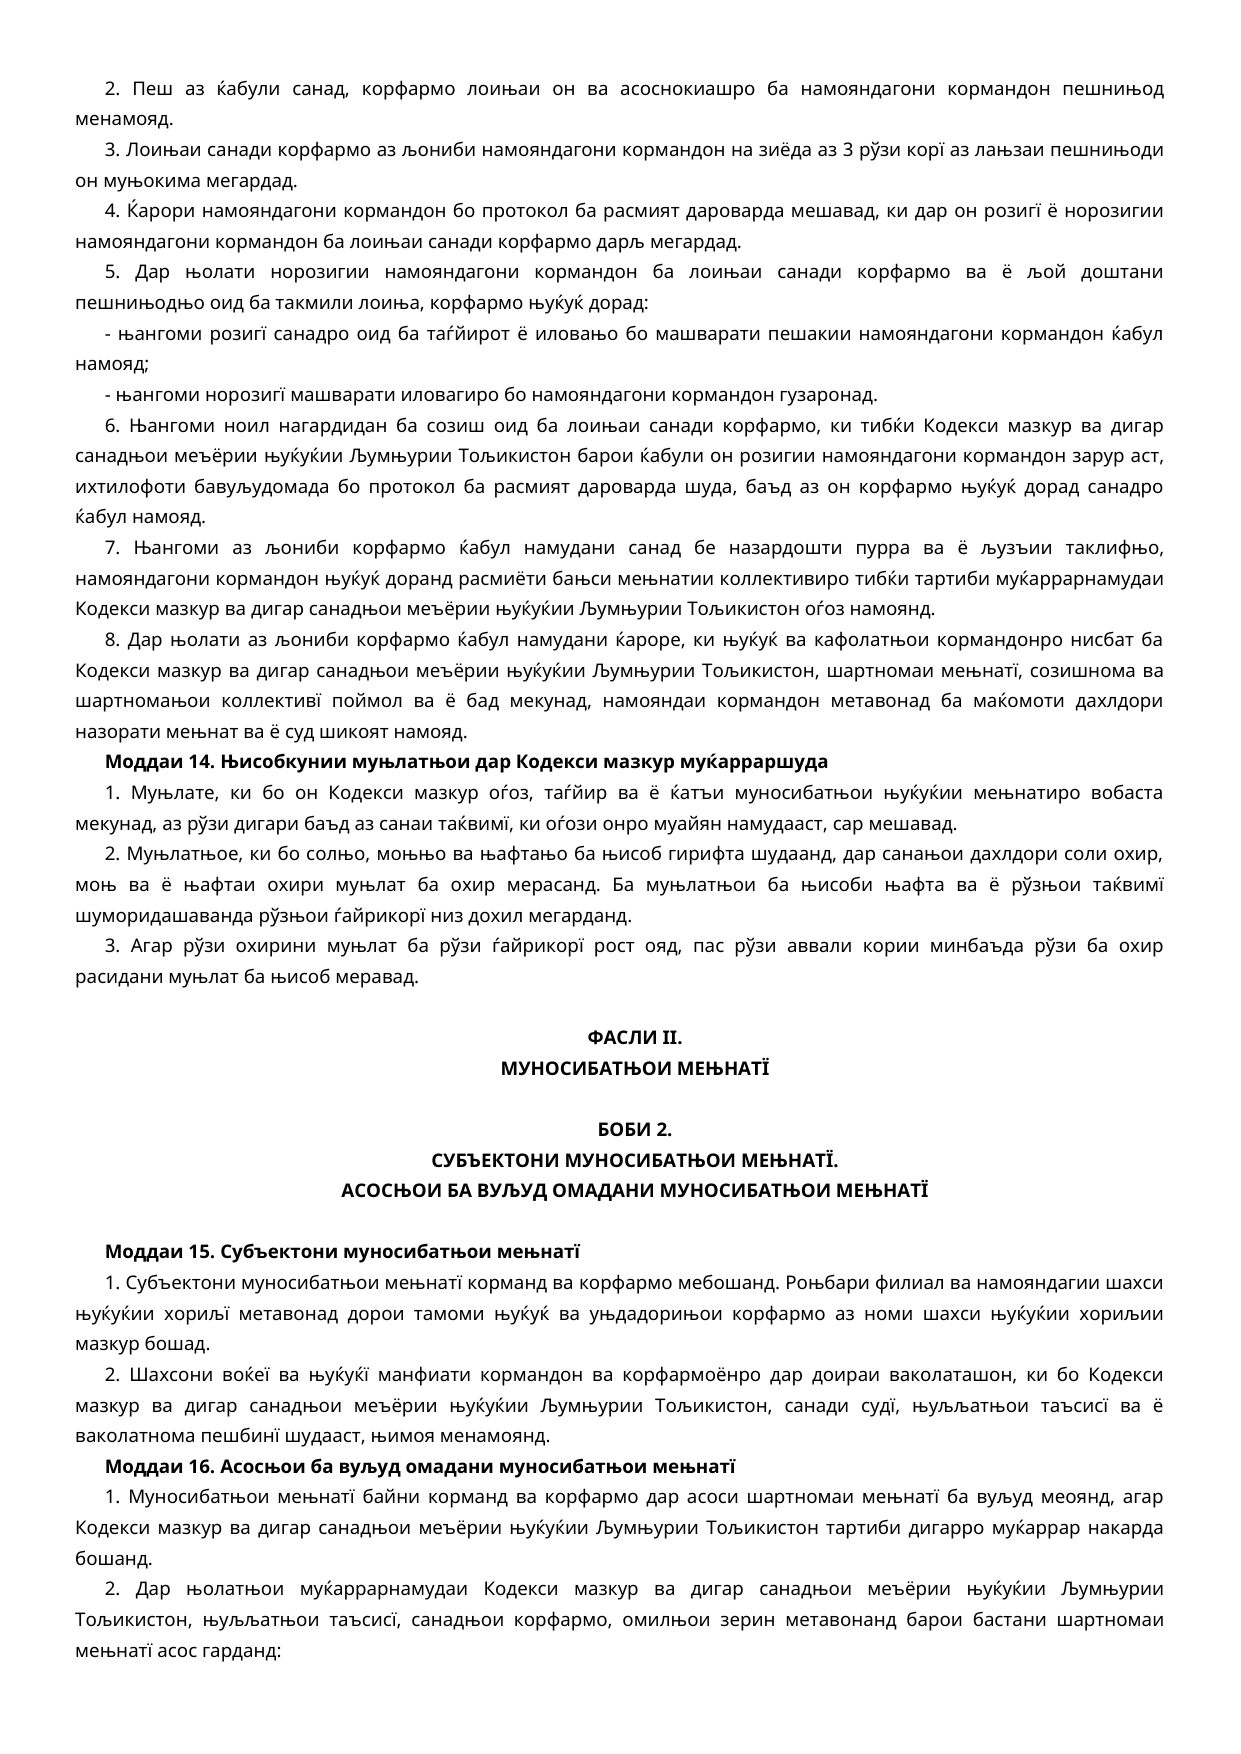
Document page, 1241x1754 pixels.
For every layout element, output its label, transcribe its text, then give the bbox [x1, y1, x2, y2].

text Моддаи 15. Субъектони муносибатњои мењнатї [75, 1239, 1165, 1264]
text 1. Муносибатњои мењнатї байни корманд ва корфармо дар асоси шартномаи мењнатї ба вуљуд меоянд, агар Кодекси мазкур ва дигар санадњои меъёрии њуќуќии Љумњурии Тољикистон тартиби дигарро муќаррар накарда бошанд. [75, 1484, 1165, 1571]
text 5. Дар њолати норозигии намояндагони кормандон ба лоињаи санади корфармо ва ё љой доштани пешнињодњо оид ба такмили лоиња, корфармо њуќуќ дорад: [75, 259, 1165, 315]
text Моддаи 14. Њисобкунии муњлатњои дар Кодекси мазкур муќарраршуда [75, 749, 1165, 774]
text 1. Субъектони муносибатњои мењнатї корманд ва корфармо мебошанд. Роњбари филиал ва намояндагии шахси њуќуќии хориљї метавонад дорои тамоми њуќуќ ва уњдадорињои корфармо аз номи шахси њуќуќии хориљии мазкур бошад. [75, 1269, 1165, 1356]
text - њангоми норозигї машварати иловагиро бо намояндагони кормандон гузаронад. [75, 381, 1165, 407]
text 2. Пеш аз ќабули санад, корфармо лоињаи он ва асоснокиашро ба намояндагони кормандон пешнињод менамояд. [75, 75, 1165, 131]
text 2. Шахсони воќеї ва њуќуќї манфиати кормандон ва корфармоёнро дар доираи ваколаташон, ки бо Кодекси мазкур ва дигар санадњои меъёрии њуќуќии Љумњурии Тољикистон, санади судї, њуљљатњои таъсисї ва ё ваколатнома пешбинї шудааст, њимоя менамоянд. [75, 1361, 1165, 1448]
text 2. Дар њолатњои муќаррарнамудаи Кодекси мазкур ва дигар санадњои меъёрии њуќуќии Љумњурии Тољикистон, њуљљатњои таъсисї, санадњои корфармо, омилњои зерин метавонанд барои бастани шартномаи мењнатї асос гарданд: [75, 1576, 1165, 1662]
text 3. Агар рўзи охирини муњлат ба рўзи ѓайрикорї рост ояд, пас рўзи аввали кории минбаъда рўзи ба охир расидани муњлат ба њисоб меравад. [75, 932, 1165, 989]
text 3. Лоињаи санади корфармо аз љониби намояндагони кормандон на зиёда аз 3 рўзи корї аз лањзаи пешнињоди он муњокима мегардад. [75, 136, 1165, 192]
text Моддаи 16. Асосњои ба вуљуд омадани муносибатњои мењнатї [75, 1453, 1165, 1479]
text - њангоми розигї санадро оид ба таѓйирот ё иловањо бо машварати пешакии намояндагони кормандон ќабул намояд; [75, 320, 1165, 376]
text АСОСЊОИ БА ВУЉУД ОМАДАНИ МУНОСИБАТЊОИ МЕЊНАТЇ [75, 1177, 1165, 1203]
text 4. Ќарори намояндагони кормандон бо протокол ба расмият дароварда мешавад, ки дар он розигї ё норозигии намояндагони кормандон ба лоињаи санади корфармо дарљ мегардад. [75, 197, 1165, 254]
text 6. Њангоми ноил нагардидан ба созиш оид ба лоињаи санади корфармо, ки тибќи Кодекси мазкур ва дигар санадњои меъёрии њуќуќии Љумњурии Тољикистон барои ќабули он розигии намояндагони кормандон зарур аст, ихтилофоти бавуљудомада бо протокол ба расмият дароварда шуда, баъд аз он корфармо њуќуќ дорад санадро ќабул намояд. [75, 412, 1165, 529]
text 7. Њангоми аз љониби корфармо ќабул намудани санад бе назардошти пурра ва ё љузъии таклифњо, намояндагони кормандон њуќуќ доранд расмиёти бањси мењнатии коллективиро тибќи тартиби муќаррарнамудаи Кодекси мазкур ва дигар санадњои меъёрии њуќуќии Љумњурии Тољикистон оѓоз намоянд. [75, 534, 1165, 621]
text 8. Дар њолати аз љониби корфармо ќабул намудани ќароре, ки њуќуќ ва кафолатњои кормандонро нисбат ба Кодекси мазкур ва дигар санадњои меъёрии њуќуќии Љумњурии Тољикистон, шартномаи мењнатї, созишнома ва шартномањои коллективї поймол ва ё бад мекунад, намояндаи кормандон метавонад ба маќомоти дахлдори назорати мењнат ва ё суд шикоят намояд. [75, 626, 1165, 744]
text ФАСЛИ II. [75, 1024, 1165, 1050]
text МУНОСИБАТЊОИ МЕЊНАТЇ [75, 1055, 1165, 1081]
text 1. Муњлате, ки бо он Кодекси мазкур оѓоз, таѓйир ва ё ќатъи муносибатњои њуќуќии мењнатиро вобаста мекунад, аз рўзи дигари баъд аз санаи таќвимї, ки оѓози онро муайян намудааст, сар мешавад. [75, 779, 1165, 836]
text 2. Муњлатњое, ки бо солњо, моњњо ва њафтањо ба њисоб гирифта шудаанд, дар санањои дахлдори соли охир, моњ ва ё њафтаи охири муњлат ба охир мерасанд. Ба муњлатњои ба њисоби њафта ва ё рўзњои таќвимї шуморидашаванда рўзњои ѓайрикорї низ дохил мегарданд. [75, 841, 1165, 927]
text СУБЪЕКТОНИ МУНОСИБАТЊОИ МЕЊНАТЇ. [75, 1147, 1165, 1172]
text БОБИ 2. [75, 1116, 1165, 1142]
